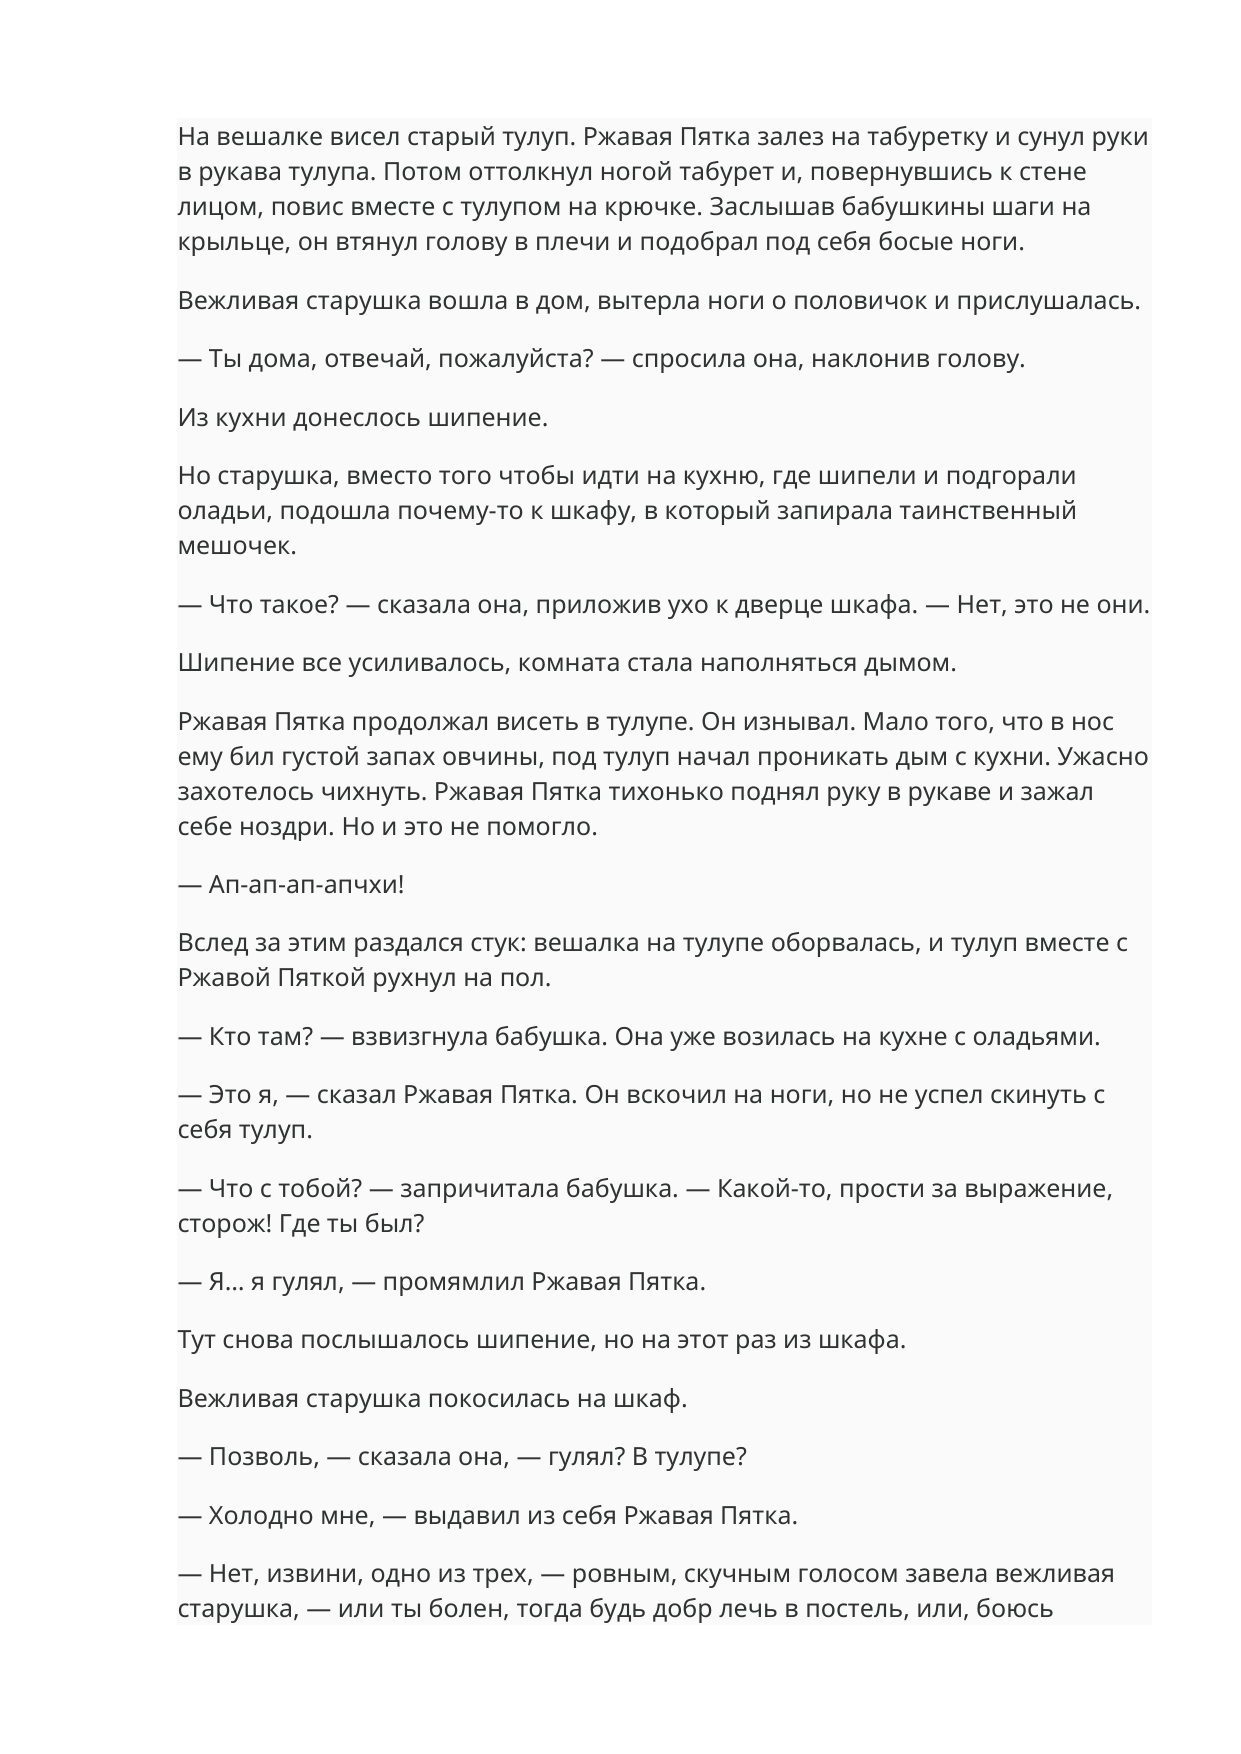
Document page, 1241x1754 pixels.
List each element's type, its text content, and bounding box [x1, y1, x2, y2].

text Вслед за этим раздался стук: вешалка на тулупе оборвалась, и тулуп вместе с Ржавой Пяткой рухнул на пол. [177, 924, 1152, 994]
text — Это я, — сказал Ржавая Пятка. Он вскочил на ноги, но не успел скинуть с себя тулуп. [177, 1076, 1152, 1146]
text Из кухни донеслось шипение. [177, 398, 1152, 433]
text — Ты дома, отвечай, пожалуйста? — спросила она, наклонив голову. [177, 340, 1152, 375]
text — Я… я гулял, — промямлил Ржавая Пятка. [177, 1263, 1152, 1298]
text Шипение все усиливалось, комната стала наполняться дымом. [177, 644, 1152, 679]
text — Ап-ап-ап-апчхи! [177, 866, 1152, 901]
text Вежливая старушка вошла в дом, вытерла ноги о половичок и прислушалась. [177, 282, 1152, 317]
text — Что с тобой? — запричитала бабушка. — Какой-то, прости за выражение, сторож! Где ты был? [177, 1169, 1152, 1239]
text — Холодно мне, — выдавил из себя Ржавая Пятка. [177, 1497, 1152, 1532]
text Тут снова послышалось шипение, но на этот раз из шкафа. [177, 1321, 1152, 1356]
text — Позволь, — сказала она, — гулял? В тулупе? [177, 1438, 1152, 1473]
text Ржавая Пятка продолжал висеть в тулупе. Он изнывал. Мало того, что в нос ему бил густой запах овчины, под тулуп начал проникать дым с кухни. Ужасно захотелось чихнуть. Ржавая Пятка тихонько поднял руку в рукаве и зажал себе ноздри. Но и это не помогло. [177, 702, 1152, 842]
text — Что такое? — сказала она, приложив ухо к дверце шкафа. — Нет, это не они. [177, 585, 1152, 620]
text Но старушка, вместо того чтобы идти на кухню, где шипели и подгорали оладьи, подошла почему-то к шкафу, в который запирала таинственный мешочек. [177, 457, 1152, 562]
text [177, 1555, 1152, 1625]
text Вежливая старушка покосилась на шкаф. [177, 1380, 1152, 1415]
text На вешалке висел старый тулуп. Ржавая Пятка залез на табуретку и сунул руки в рукава тулупа. Потом оттолкнул ногой табурет и, повернувшись к стене лицом, повис вместе с тулупом на крючке. Заслышав бабушкины шаги на крыльце, он втянул голову в плечи и подобрал под себя босые ноги. [177, 118, 1152, 258]
text — Кто там? — взвизгнула бабушка. Она уже возилась на кухне с оладьями. [177, 1017, 1152, 1052]
